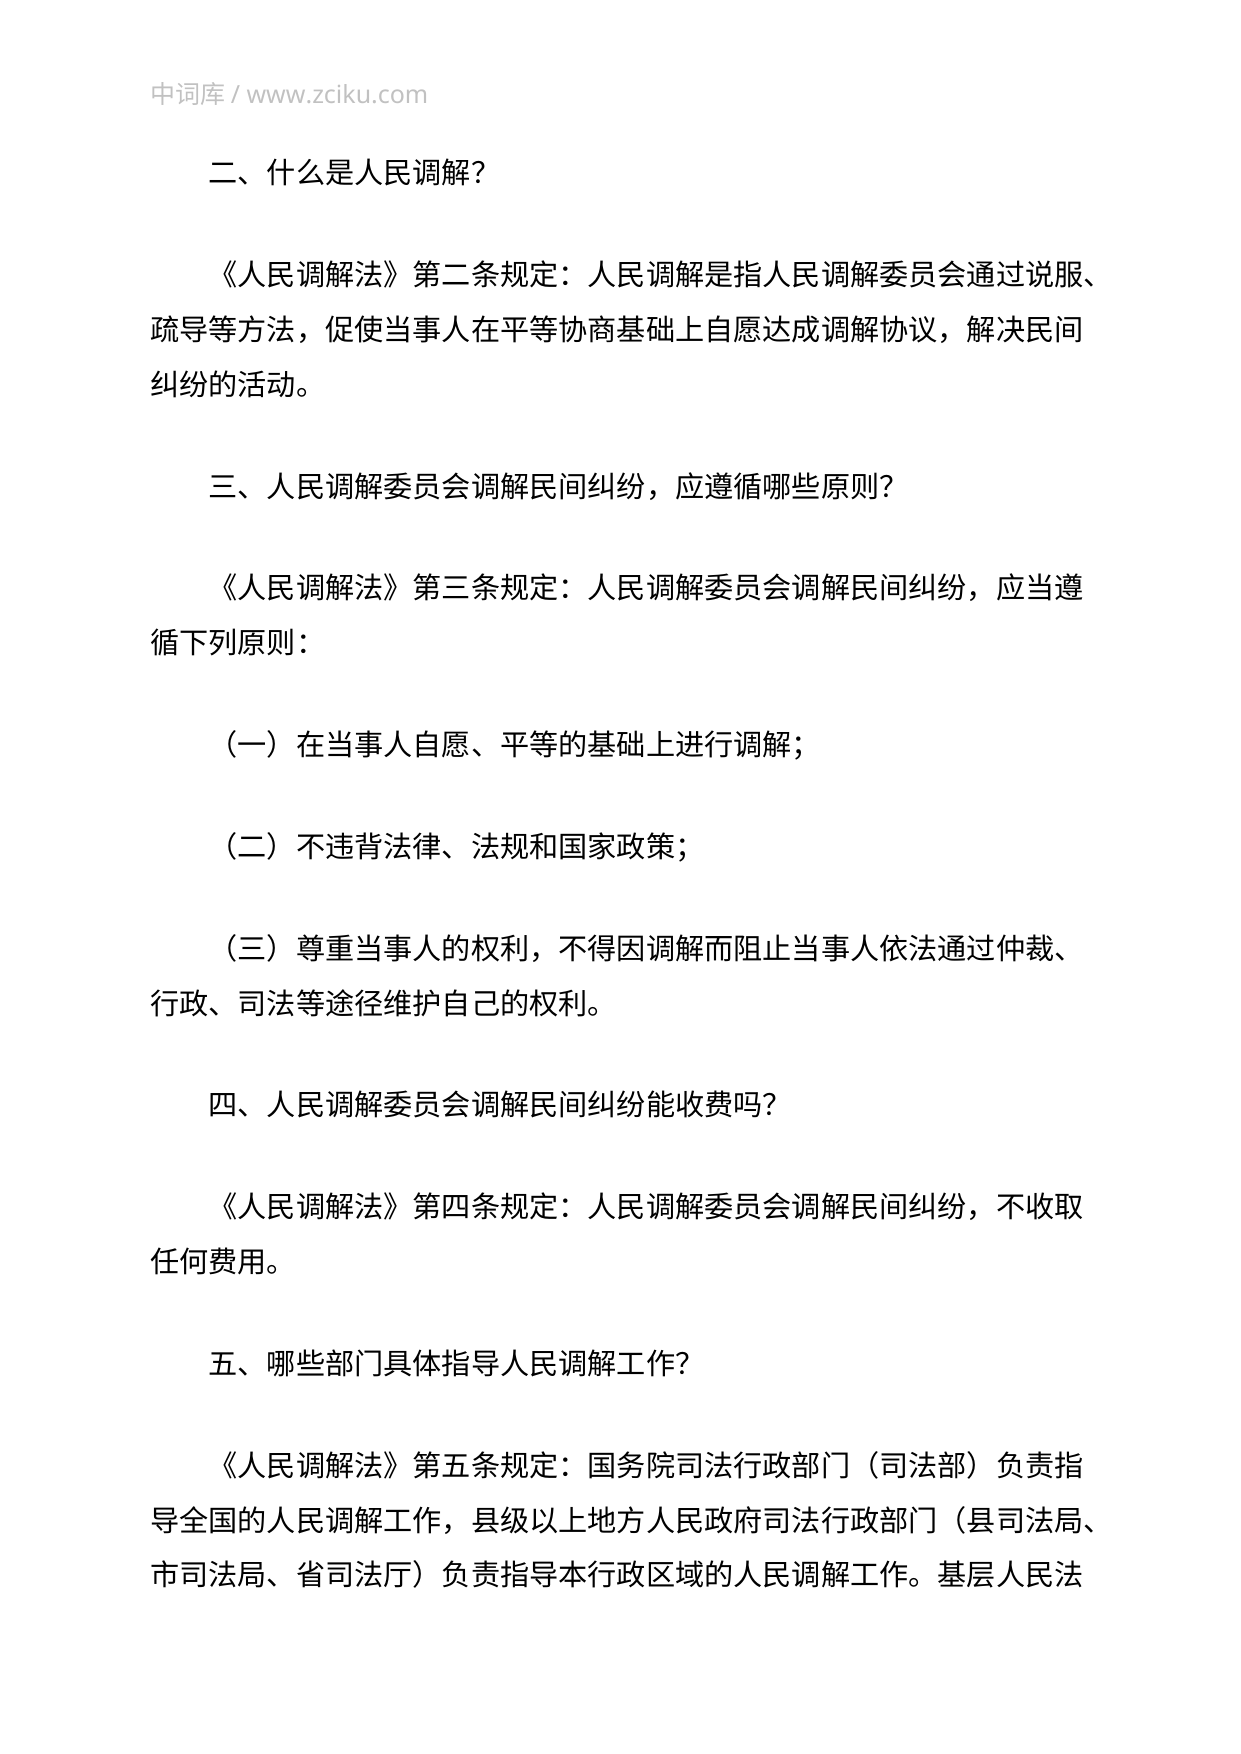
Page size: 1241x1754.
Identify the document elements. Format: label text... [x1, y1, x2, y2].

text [150, 1442, 1090, 1594]
text （二）不违背法律、法规和国家政策； [150, 823, 1090, 866]
text 《人民调解法》第三条规定：人民调解委员会调解民间纠纷，应当遵循下列原则： [150, 565, 1090, 662]
text 《人民调解法》第二条规定：人民调解是指人民调解委员会通过说服、疏导等方法，促使当事人在平等协商基础上自愿达成调解协议，解决民间纠纷的活动。 [150, 252, 1090, 404]
text 二、什么是人民调解？ [150, 150, 1090, 192]
text 五、哪些部门具体指导人民调解工作？ [150, 1340, 1090, 1383]
text （一）在当事人自愿、平等的基础上进行调解； [150, 722, 1090, 764]
text 《人民调解法》第四条规定：人民调解委员会调解民间纠纷，不收取任何费用。 [150, 1184, 1090, 1281]
text （三）尊重当事人的权利，不得因调解而阻止当事人依法通过仲裁、行政、司法等途径维护自己的权利。 [150, 925, 1090, 1022]
text 三、人民调解委员会调解民间纠纷，应遵循哪些原则？ [150, 463, 1090, 506]
text 四、人民调解委员会调解民间纠纷能收费吗？ [150, 1082, 1090, 1124]
